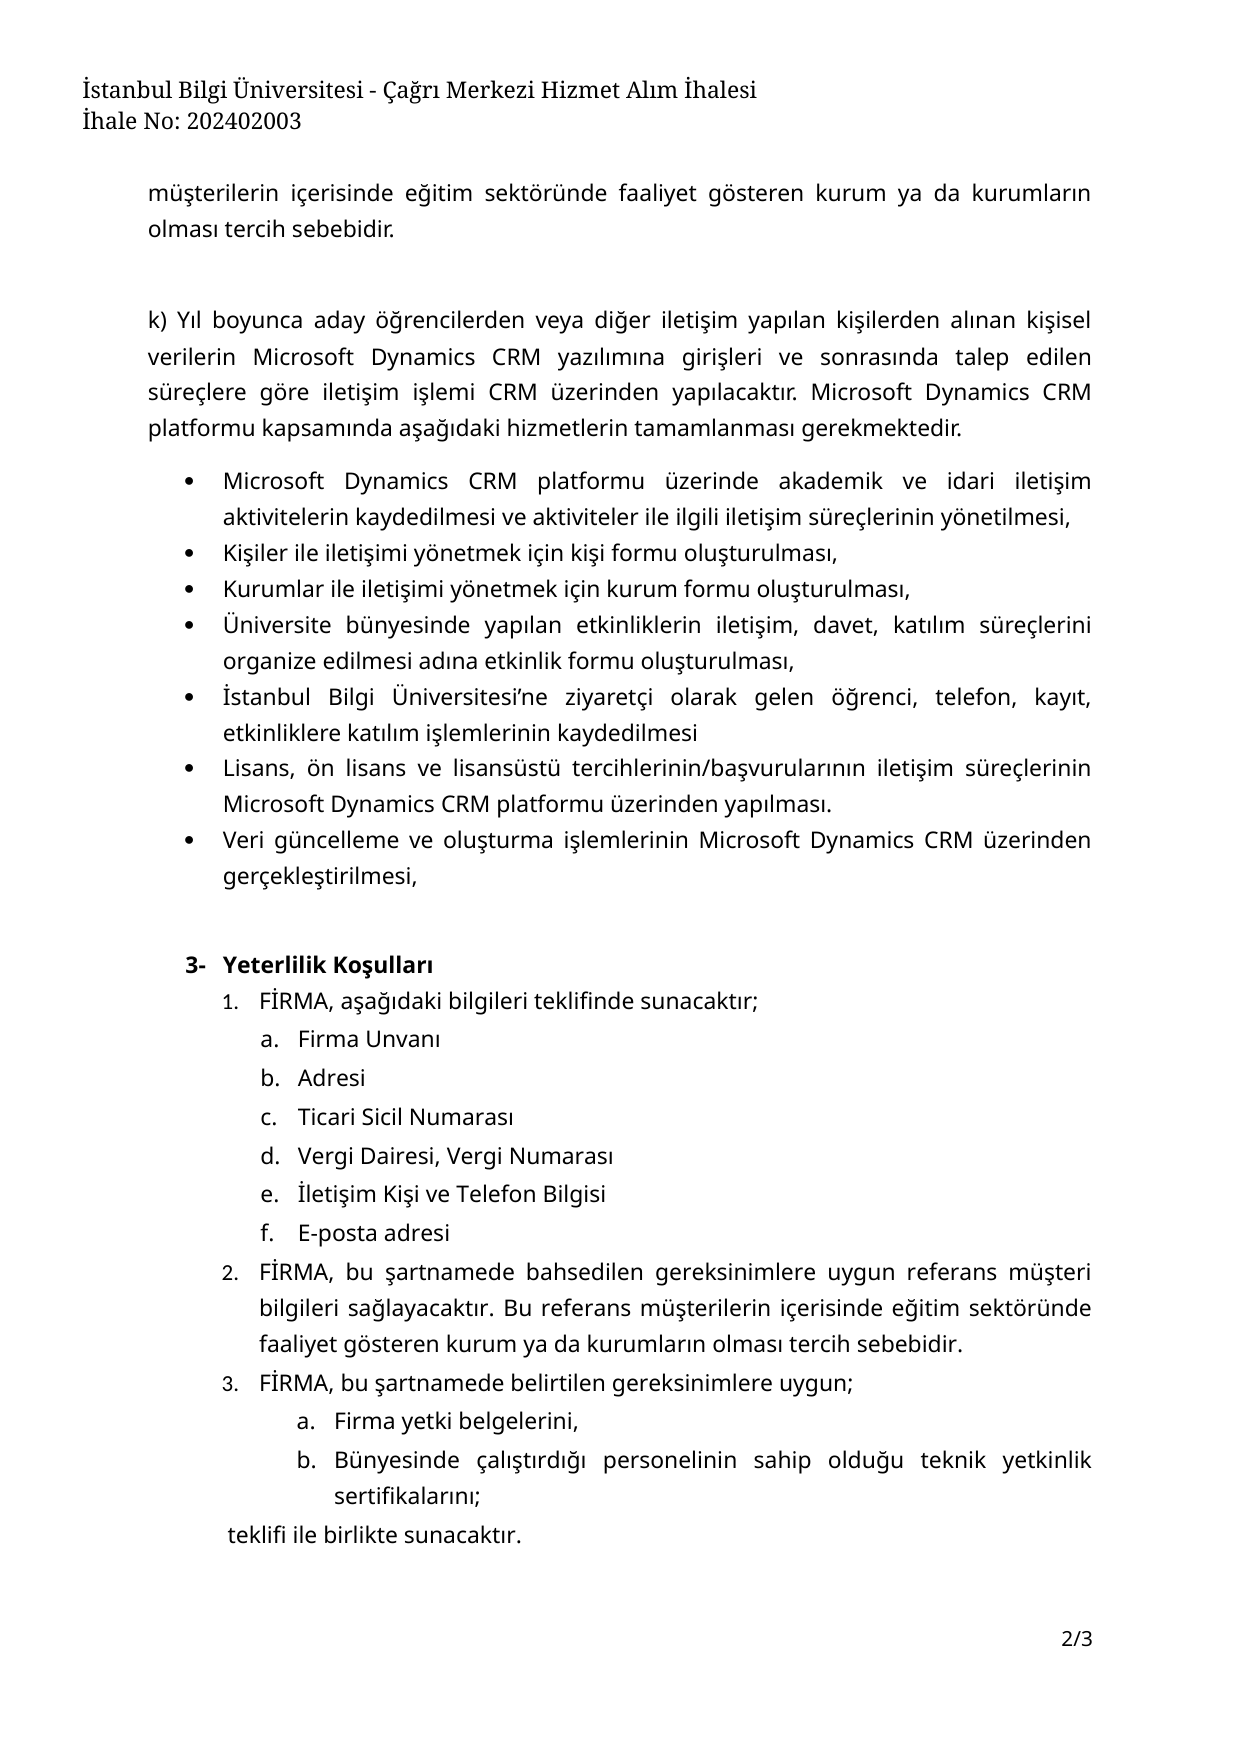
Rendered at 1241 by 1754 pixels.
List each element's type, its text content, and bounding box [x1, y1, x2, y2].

list İstanbul Bilgi Üniversitesi’ne ziyaretçi olarak gelen öğrenci, telefon, kayıt, etkinliklere katılım işlemlerinin kaydedilmesi [185, 681, 1093, 748]
list İletişim Kişi ve Telefon Bilgisi [260, 1178, 1093, 1210]
text k) Yıl boyunca aday öğrencilerden veya diğer iletişim yapılan kişilerden alınan kişisel verilerin Microsoft Dynamics CRM yazılımına girişleri ve sonrasında talep edilen süreçlere göre iletişim işlemi CRM üzerinden yapılacaktır. Microsoft Dynamics CRM platformu kapsamında aşağıdaki hizmetlerin tamamlanması gerekmektedir. [148, 304, 1093, 443]
list Veri güncelleme ve oluşturma işlemlerinin Microsoft Dynamics CRM üzerinden gerçekleştirilmesi, [185, 824, 1093, 891]
list Microsoft Dynamics CRM platformu üzerinde akademik ve idari iletişim aktivitelerin kaydedilmesi ve aktiviteler ile ilgili iletişim süreçlerinin yönetilmesi, [185, 465, 1093, 532]
list FİRMA, aşağıdaki bilgileri teklifinde sunacaktır; [221, 985, 1093, 1016]
list Firma yetki belgelerini, [296, 1405, 1093, 1437]
list E-posta adresi [260, 1217, 1093, 1248]
list Vergi Dairesi, Vergi Numarası [260, 1140, 1093, 1171]
list Kurumlar ile iletişimi yönetmek için kurum formu oluşturulması, [185, 573, 1093, 604]
list Bünyesinde çalıştırdığı personelinin sahip olduğu teknik yetkinlik sertifikalarını; [296, 1444, 1093, 1511]
list Firma Unvanı [260, 1023, 1093, 1055]
list FİRMA, bu şartnamede bahsedilen gereksinimlere uygun referans müşteri bilgileri sağlayacaktır. Bu referans müşterilerin içerisinde eğitim sektöründe faaliyet gösteren kurum ya da kurumların olması tercih sebebidir. [221, 1256, 1093, 1359]
list Adresi [260, 1062, 1093, 1093]
list Lisans, ön lisans ve lisansüstü tercihlerinin/başvurularının iletişim süreçlerinin Microsoft Dynamics CRM platformu üzerinden yapılması. [185, 752, 1093, 819]
list Kişiler ile iletişimi yönetmek için kişi formu oluşturulması, [185, 537, 1093, 568]
list Ticari Sicil Numarası [260, 1101, 1093, 1132]
list FİRMA, bu şartnamede belirtilen gereksinimlere uygun; [221, 1367, 1093, 1398]
list Üniversite bünyesinde yapılan etkinliklerin iletişim, davet, katılım süreçlerini organize edilmesi adına etkinlik formu oluşturulması, [185, 609, 1093, 676]
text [148, 177, 1093, 244]
text teklifi ile birlikte sunacaktır. [221, 1519, 1093, 1550]
subtitle Yeterlilik Koşulları [185, 949, 1093, 980]
